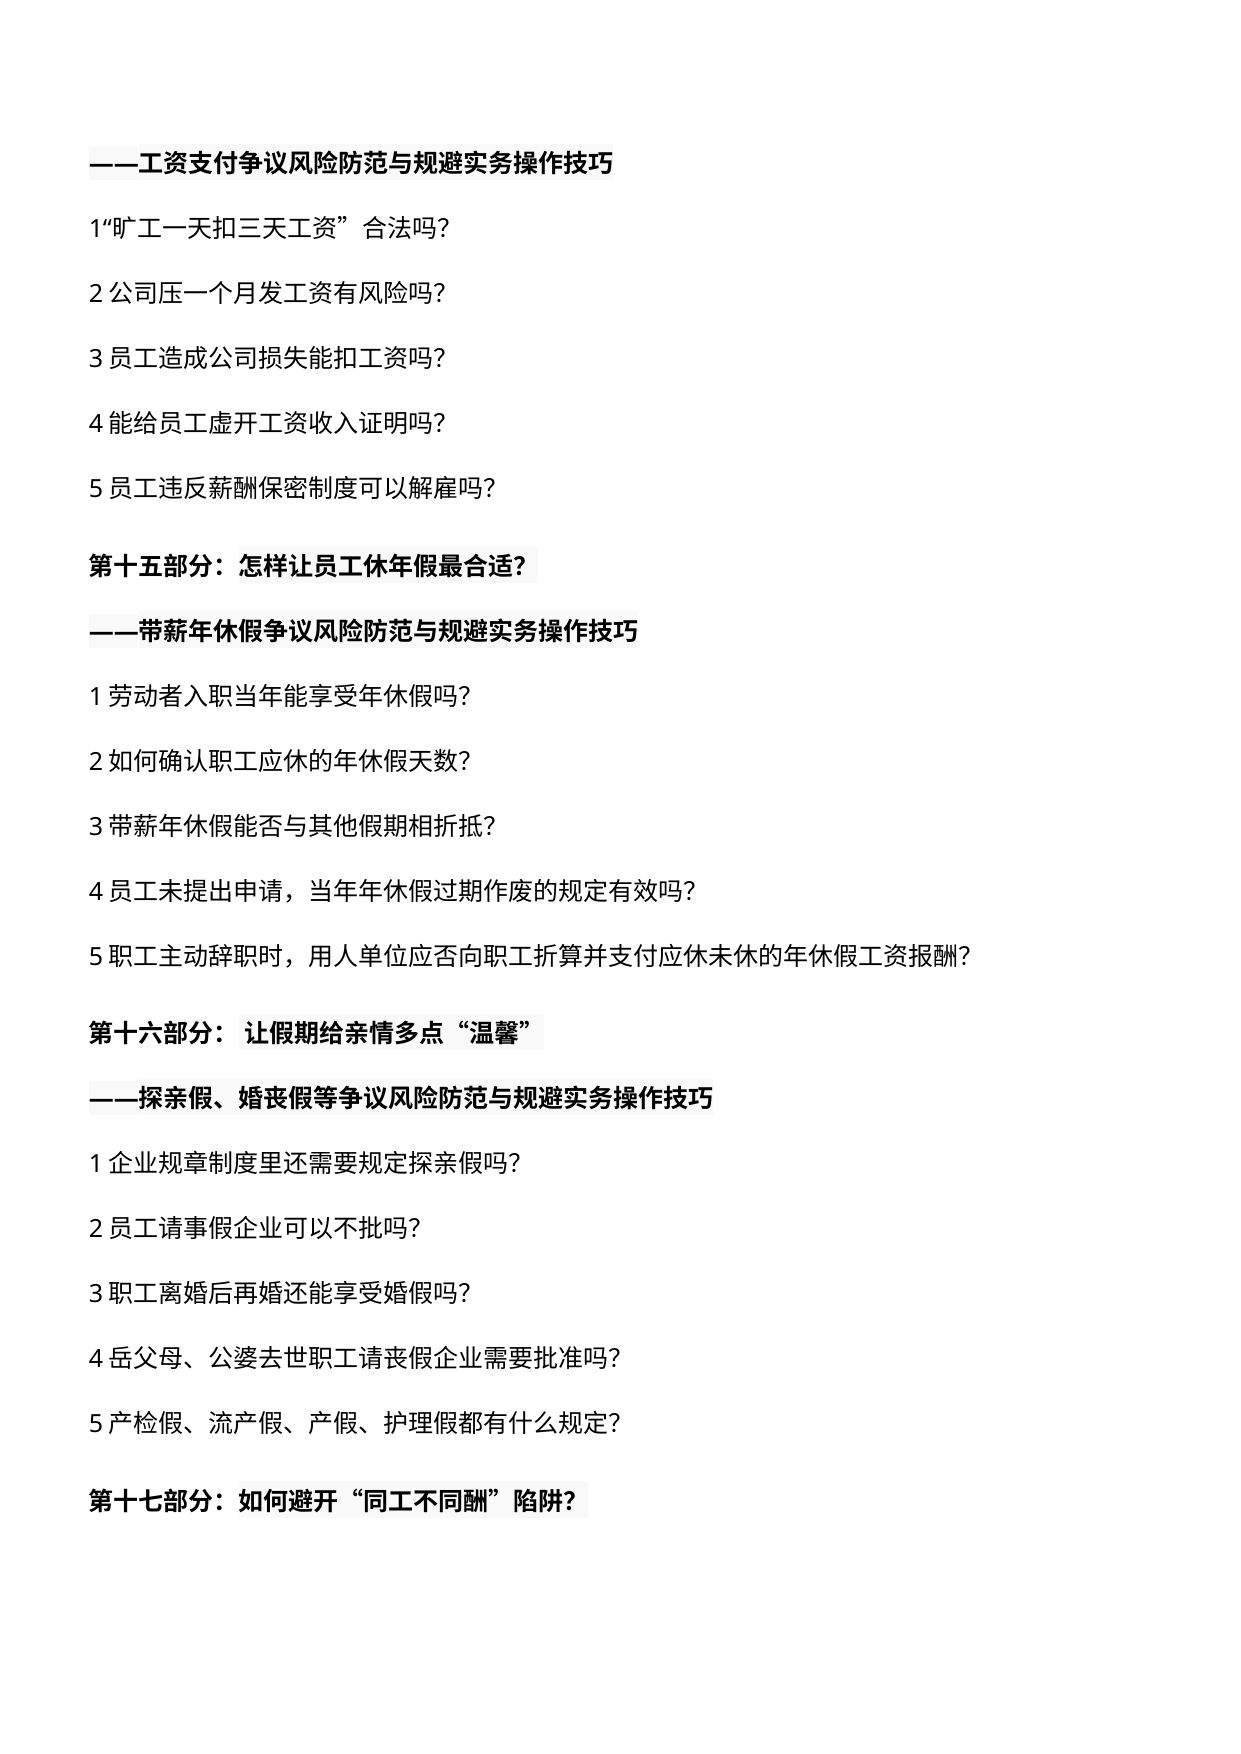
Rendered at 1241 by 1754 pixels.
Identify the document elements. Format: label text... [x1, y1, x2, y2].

text 第十五部分：怎样让员工休年假最合适？ [88, 532, 1152, 597]
text 2公司压一个月发工资有风险吗？ [88, 259, 1152, 324]
text 2员工请事假企业可以不批吗？ [88, 1194, 1152, 1259]
text 第十七部分：如何避开“同工不同酬”陷阱？ [88, 1467, 1152, 1532]
subtitle ——工资支付争议风险防范与规避实务操作技巧 [88, 129, 1152, 194]
text 4员工未提出申请，当年年休假过期作废的规定有效吗？ [88, 857, 1152, 922]
subtitle ——探亲假、婚丧假等争议风险防范与规避实务操作技巧 [88, 1064, 1152, 1129]
text 4能给员工虚开工资收入证明吗？ [88, 389, 1152, 454]
text 3带薪年休假能否与其他假期相折抵？ [88, 792, 1152, 857]
text 2如何确认职工应休的年休假天数？ [88, 727, 1152, 792]
subtitle ——带薪年休假争议风险防范与规避实务操作技巧 [88, 597, 1152, 662]
text 5职工主动辞职时，用人单位应否向职工折算并支付应休未休的年休假工资报酬？ [88, 922, 1152, 987]
text 3员工造成公司损失能扣工资吗？ [88, 324, 1152, 389]
text 1企业规章制度里还需要规定探亲假吗？ [88, 1129, 1152, 1194]
text 5产检假、流产假、产假、护理假都有什么规定？ [88, 1389, 1152, 1454]
text 1劳动者入职当年能享受年休假吗？ [88, 662, 1152, 727]
text 5员工违反薪酬保密制度可以解雇吗？ [88, 454, 1152, 519]
text 第十六部分： 让假期给亲情多点“温馨” [88, 999, 1152, 1064]
text 3职工离婚后再婚还能享受婚假吗？ [88, 1259, 1152, 1324]
text 1“旷工一天扣三天工资”合法吗？ [88, 194, 1152, 259]
text 4岳父母、公婆去世职工请丧假企业需要批准吗？ [88, 1324, 1152, 1389]
